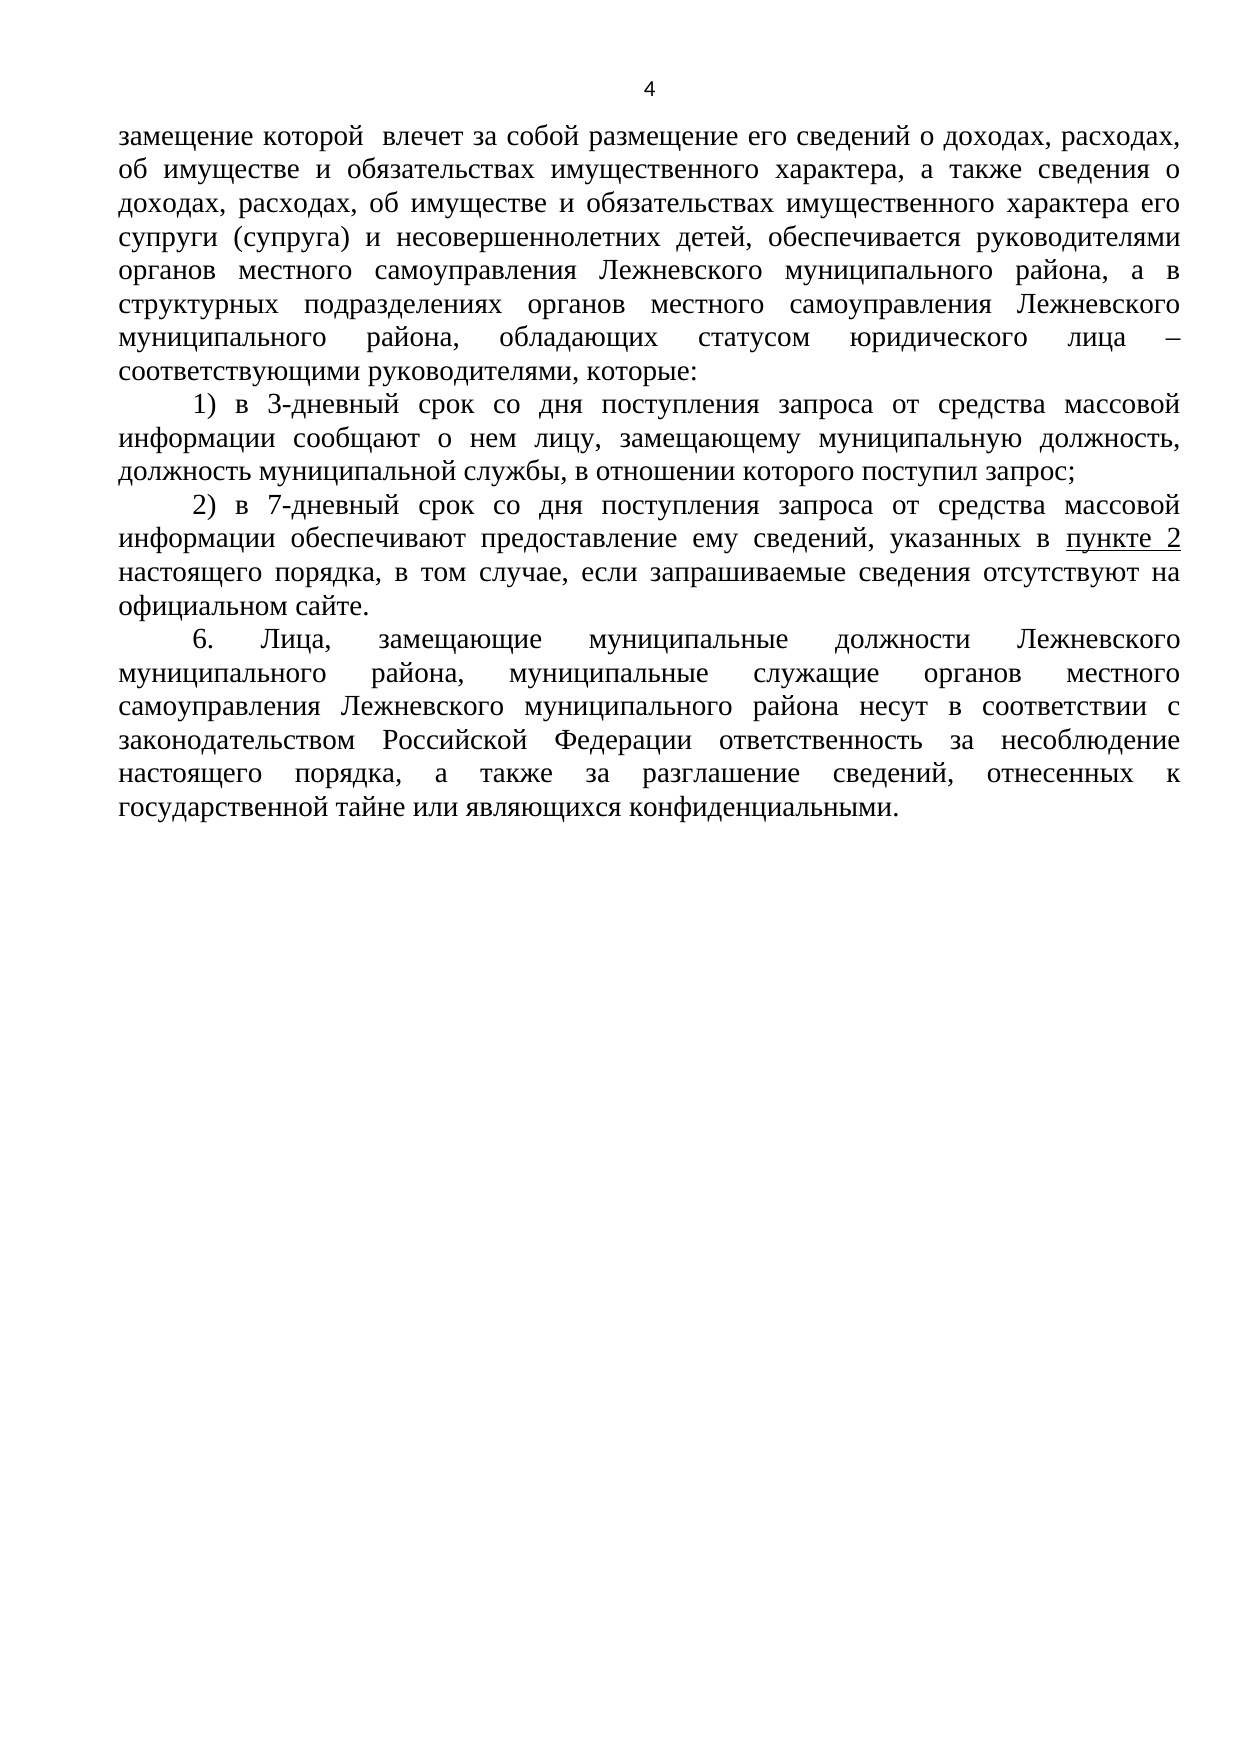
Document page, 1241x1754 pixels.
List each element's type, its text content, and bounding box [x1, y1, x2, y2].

text 1) в 3-дневный срок со дня поступления запроса от средства массовой информации сообщают о нем лицу, замещающему муниципальную должность, должность муниципальной службы, в отношении которого поступил запрос; [118, 386, 1181, 487]
text 2) в 7-дневный срок со дня поступления запроса от средства массовой информации обеспечивают предоставление ему сведений, указанных в пункте 2 настоящего порядка, в том случае, если запрашиваемые сведения отсутствуют на официальном сайте. [118, 487, 1181, 621]
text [118, 118, 1181, 386]
text 6. Лица, замещающие муниципальные должности Лежневского муниципального района, муниципальные служащие органов местного самоуправления Лежневского муниципального района несут в соответствии с законодательством Российской Федерации ответственность за несоблюдение настоящего порядка, а также за разглашение сведений, отнесенных к государственной тайне или являющихся конфиденциальными. [118, 621, 1181, 822]
